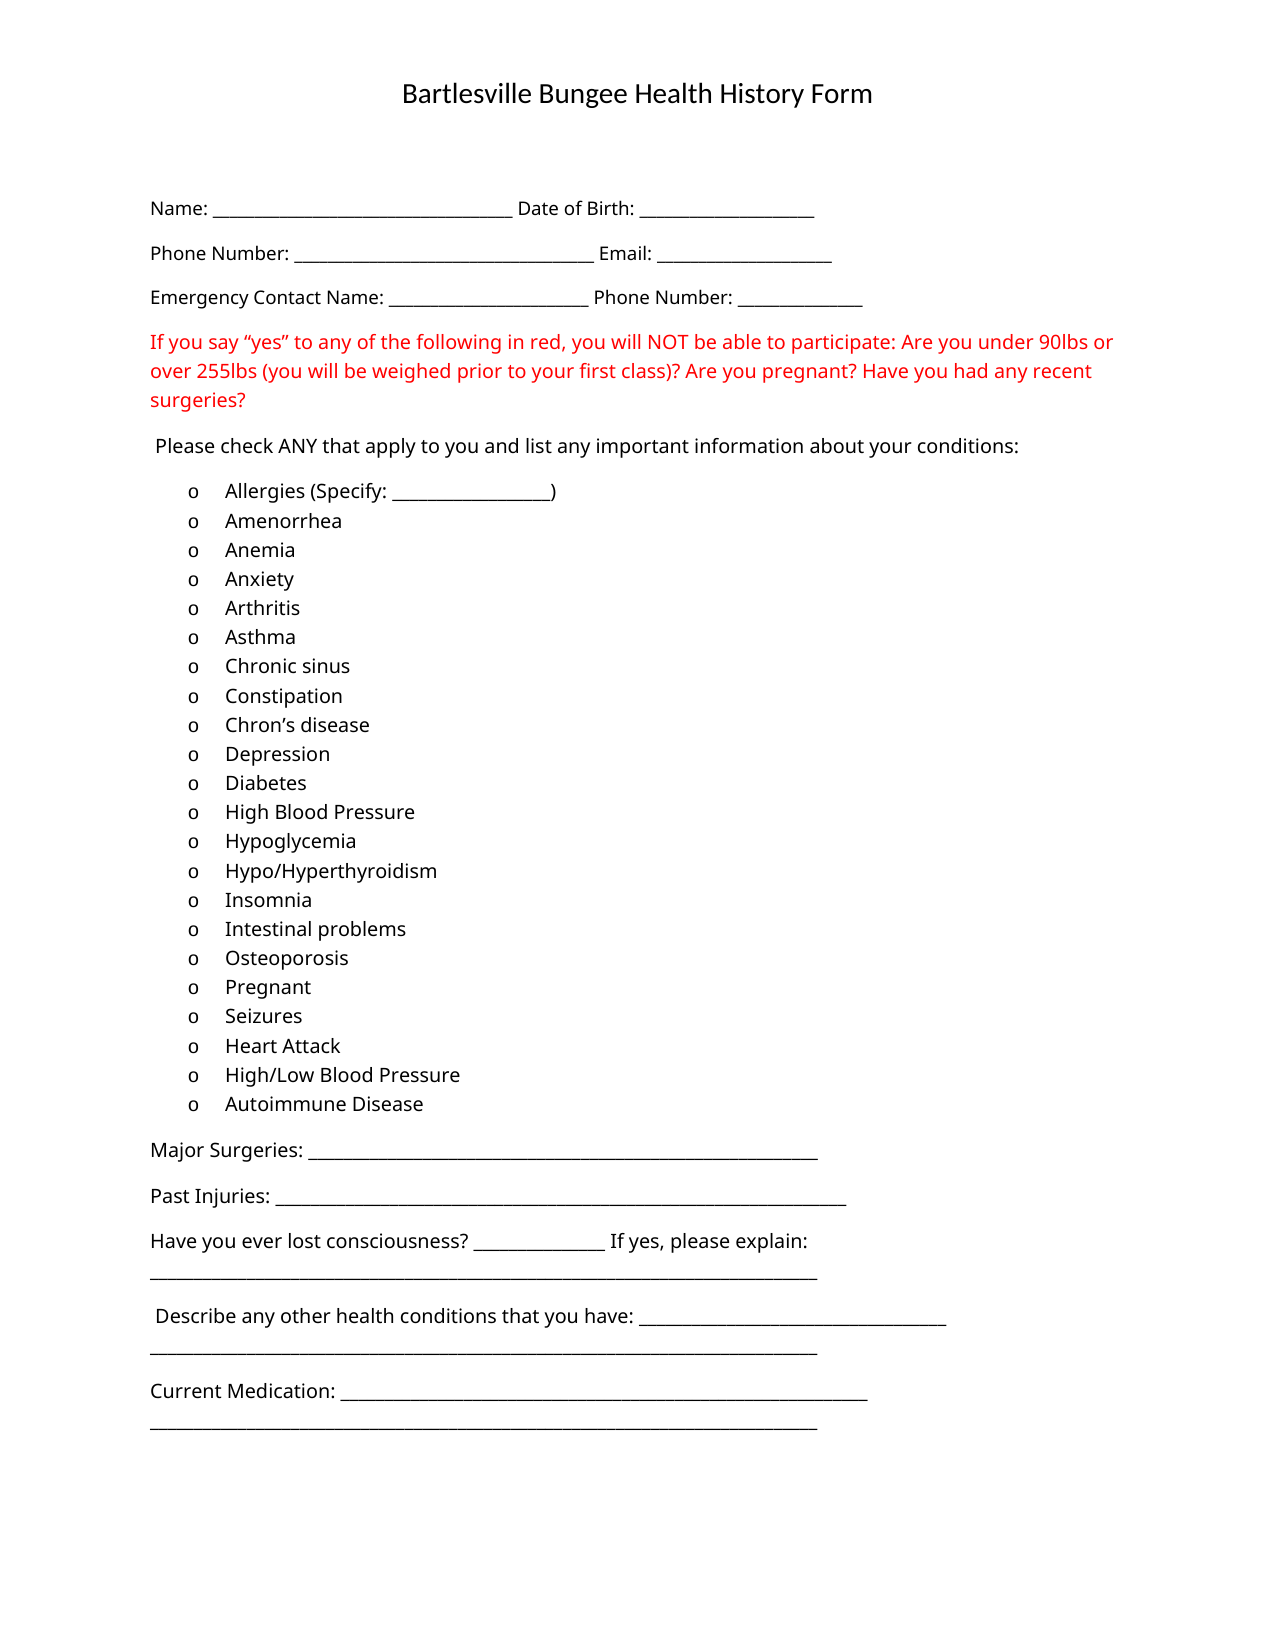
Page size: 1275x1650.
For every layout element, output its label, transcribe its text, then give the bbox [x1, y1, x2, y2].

list Chron’s disease [187, 711, 1125, 738]
list Chronic sinus [187, 653, 1125, 680]
list Arthritis [187, 594, 1125, 622]
list Seizures [187, 1003, 1125, 1030]
list Autoimmune Disease [187, 1090, 1125, 1117]
list Heart Attack [187, 1032, 1125, 1059]
list Diabetes [187, 769, 1125, 797]
list Pregnant [187, 974, 1125, 1001]
list Intestinal problems [187, 915, 1125, 942]
text Past Injuries: _________________________________________________________________ [150, 1182, 1125, 1209]
text Have you ever lost consciousness? _______________ If yes, please explain: ____________________________________________________________________________ [150, 1228, 1125, 1284]
text Phone Number: ____________________________________ Email: _____________________ [150, 240, 1125, 265]
list Amenorrhea [187, 507, 1125, 534]
list Asthma [187, 624, 1125, 651]
list Allergies (Specify: __________________) [187, 478, 1125, 505]
list Insomnia [187, 886, 1125, 913]
list High Blood Pressure [187, 799, 1125, 826]
list Depression [187, 740, 1125, 767]
list Osteoporosis [187, 944, 1125, 972]
text Emergency Contact Name: ________________________ Phone Number: _______________ [150, 284, 1125, 309]
list High/Low Blood Pressure [187, 1061, 1125, 1088]
list Constipation [187, 682, 1125, 709]
text Name: ____________________________________ Date of Birth: _____________________ [150, 196, 1125, 221]
text Current Medication: ____________________________________________________________ ____________________________________________________________________________ [150, 1377, 1125, 1433]
list Hypoglycemia [187, 828, 1125, 855]
text Please check ANY that apply to you and list any important information about your conditions: [150, 432, 1125, 459]
text Describe any other health conditions that you have: ___________________________________ ____________________________________________________________________________ [150, 1302, 1125, 1358]
list Hypo/Hyperthyroidism [187, 857, 1125, 884]
text If you say “yes” to any of the following in red, you will NOT be able to participate: Are you under 90lbs or over 255lbs (you will be weighed prior to your first class)? Are you pregnant? Have you had any recent surgeries? [150, 328, 1125, 413]
text Major Surgeries: __________________________________________________________ [150, 1136, 1125, 1163]
list Anxiety [187, 565, 1125, 592]
list Anemia [187, 536, 1125, 563]
